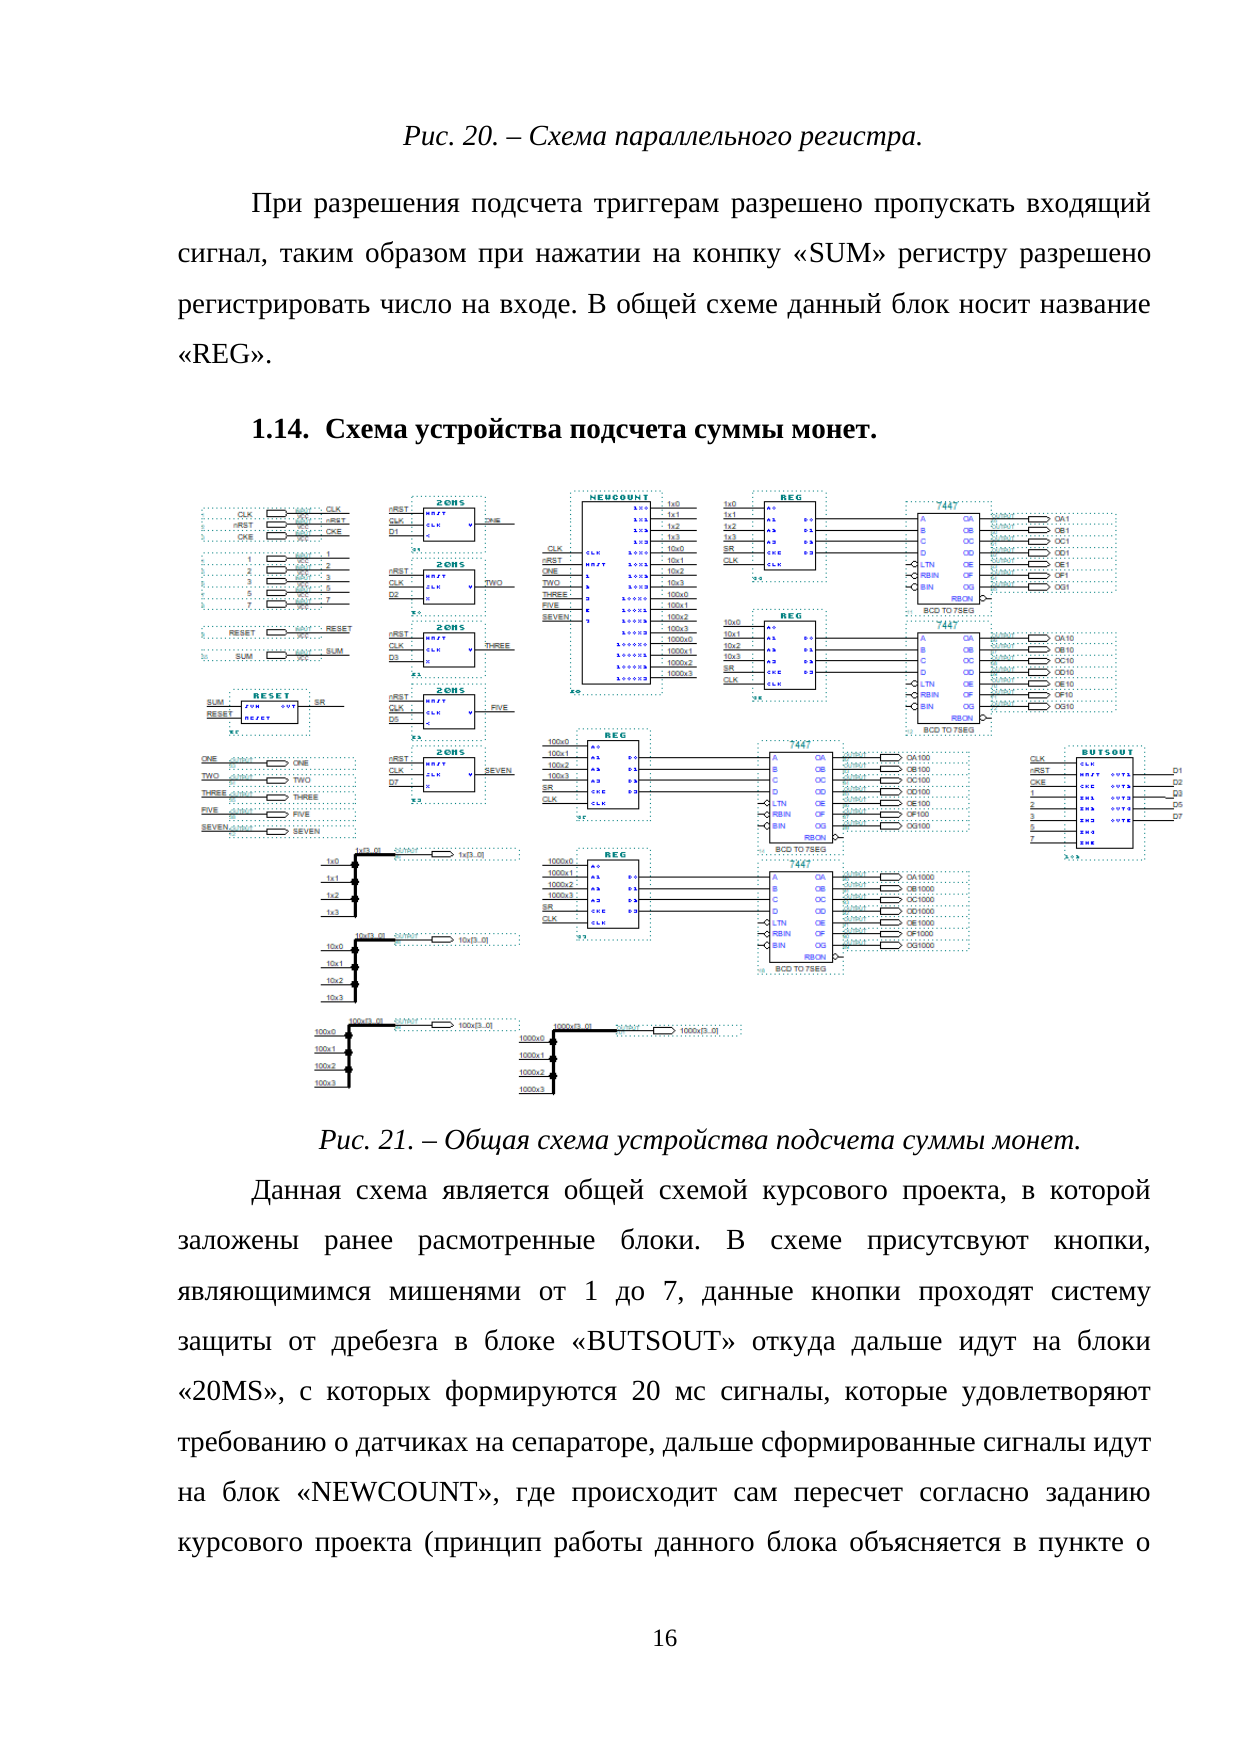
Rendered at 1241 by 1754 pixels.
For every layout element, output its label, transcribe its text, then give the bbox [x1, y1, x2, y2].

list Рис. 20. – Схема параллельного регистра. [177, 118, 1152, 152]
picture [177, 482, 1190, 1108]
list Рис. 21. – Общая схема устройства подсчета суммы монет. [177, 1122, 1152, 1155]
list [177, 1172, 1152, 1558]
list При разрешения подсчета триггерам разрешено пропускать входящий сигнал, таким образом при нажатии на конпку «SUM» регистру разрешено регистрировать число на входе. В общей схеме данный блок носит название «REG». [177, 185, 1152, 369]
list Схема устройства подсчета суммы монет. [177, 411, 1152, 445]
